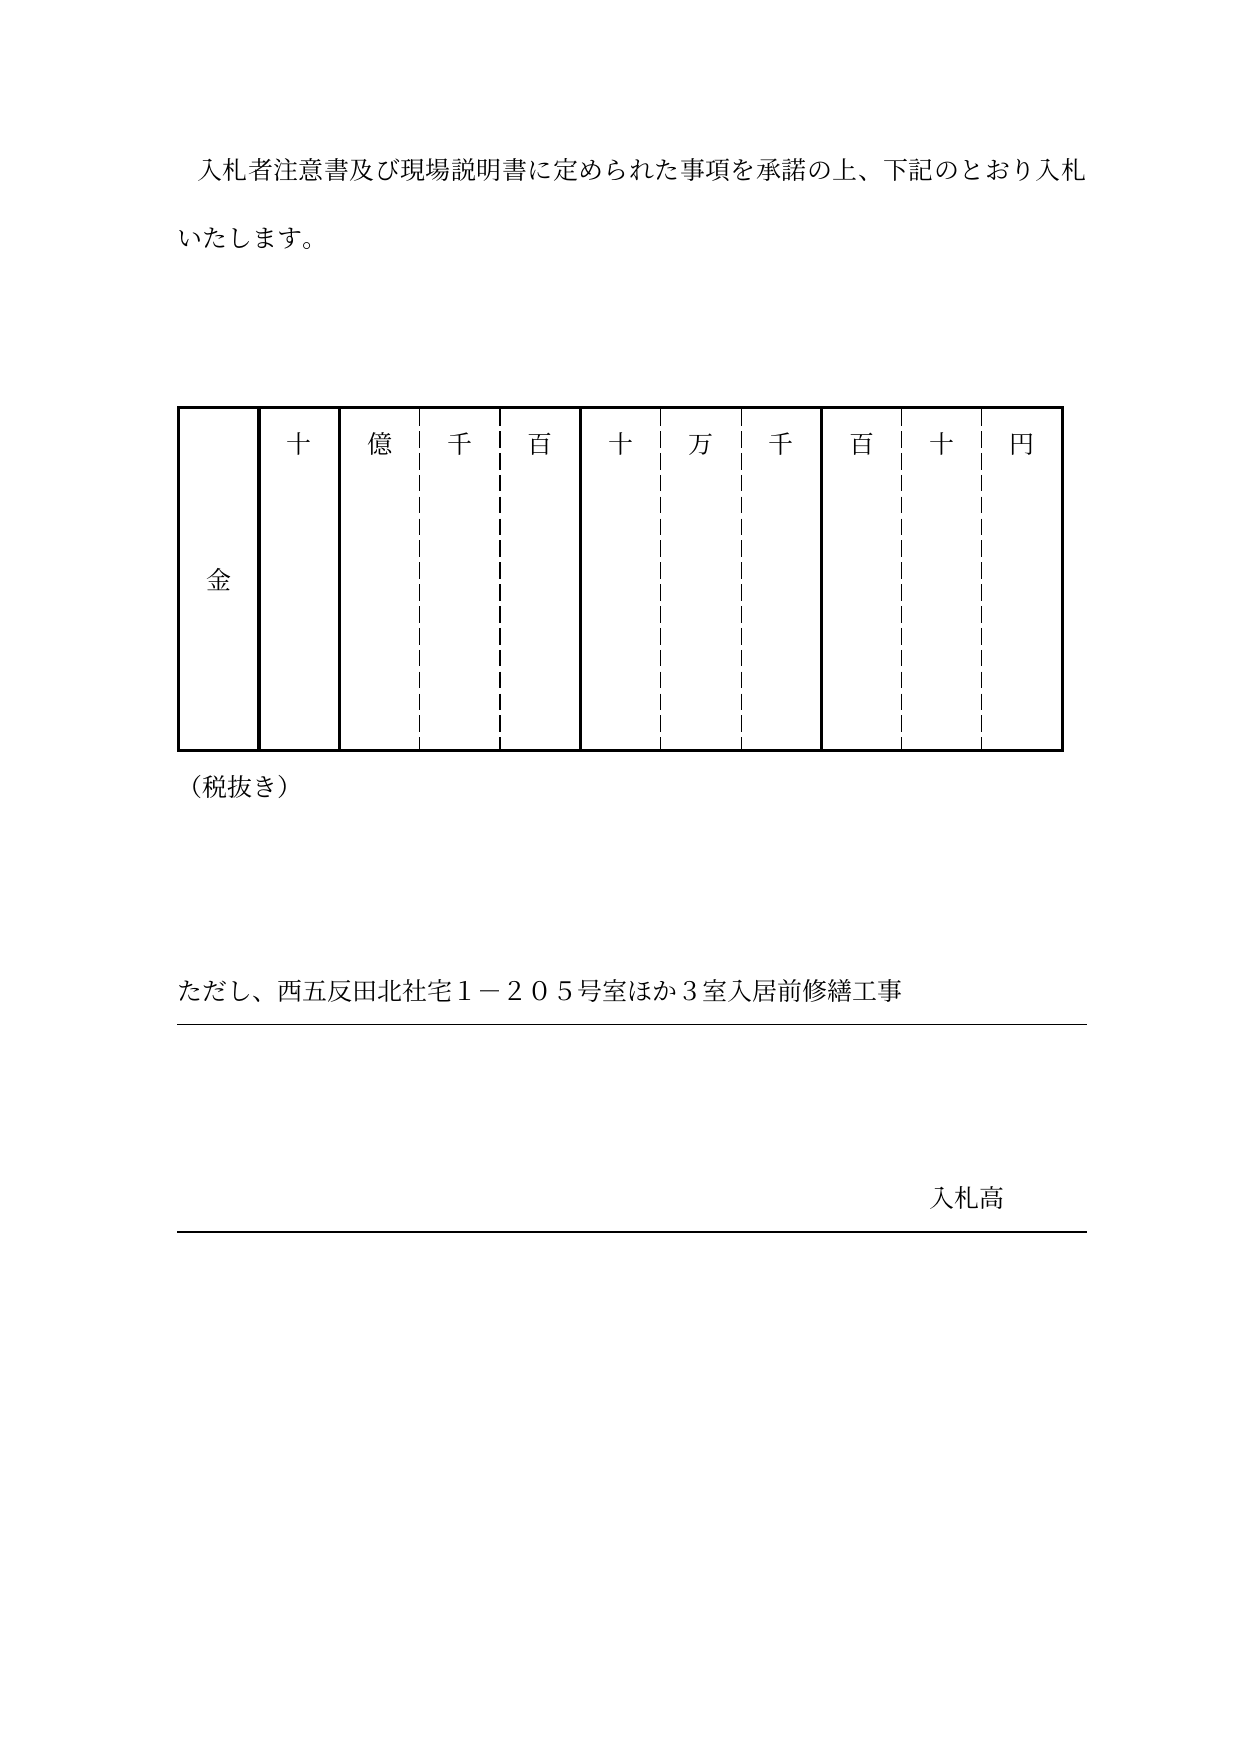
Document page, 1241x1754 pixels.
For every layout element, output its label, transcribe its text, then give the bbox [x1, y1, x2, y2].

table_header 百 [823, 409, 902, 749]
table_header 円 [982, 409, 1061, 749]
table_header 十 [582, 409, 661, 749]
text （税抜き） [177, 752, 1087, 820]
table_header 百 [500, 409, 579, 749]
table_header 千 [420, 409, 500, 749]
table_header 億 [341, 409, 419, 749]
table_header 十 [902, 409, 982, 749]
text 入札者注意書及び現場説明書に定められた事項を承諾の上、下記のとおり入札いたします。 [177, 134, 1087, 270]
table_header 万 [661, 409, 741, 749]
text ただし、西五反田北社宅１－２０５号室ほか３室入居前修繕工事 [177, 956, 1087, 1023]
text 入札高 [177, 1163, 1087, 1231]
table_header 千 [741, 409, 820, 749]
table_header 十 [261, 409, 338, 749]
table_header 金 [180, 409, 257, 749]
